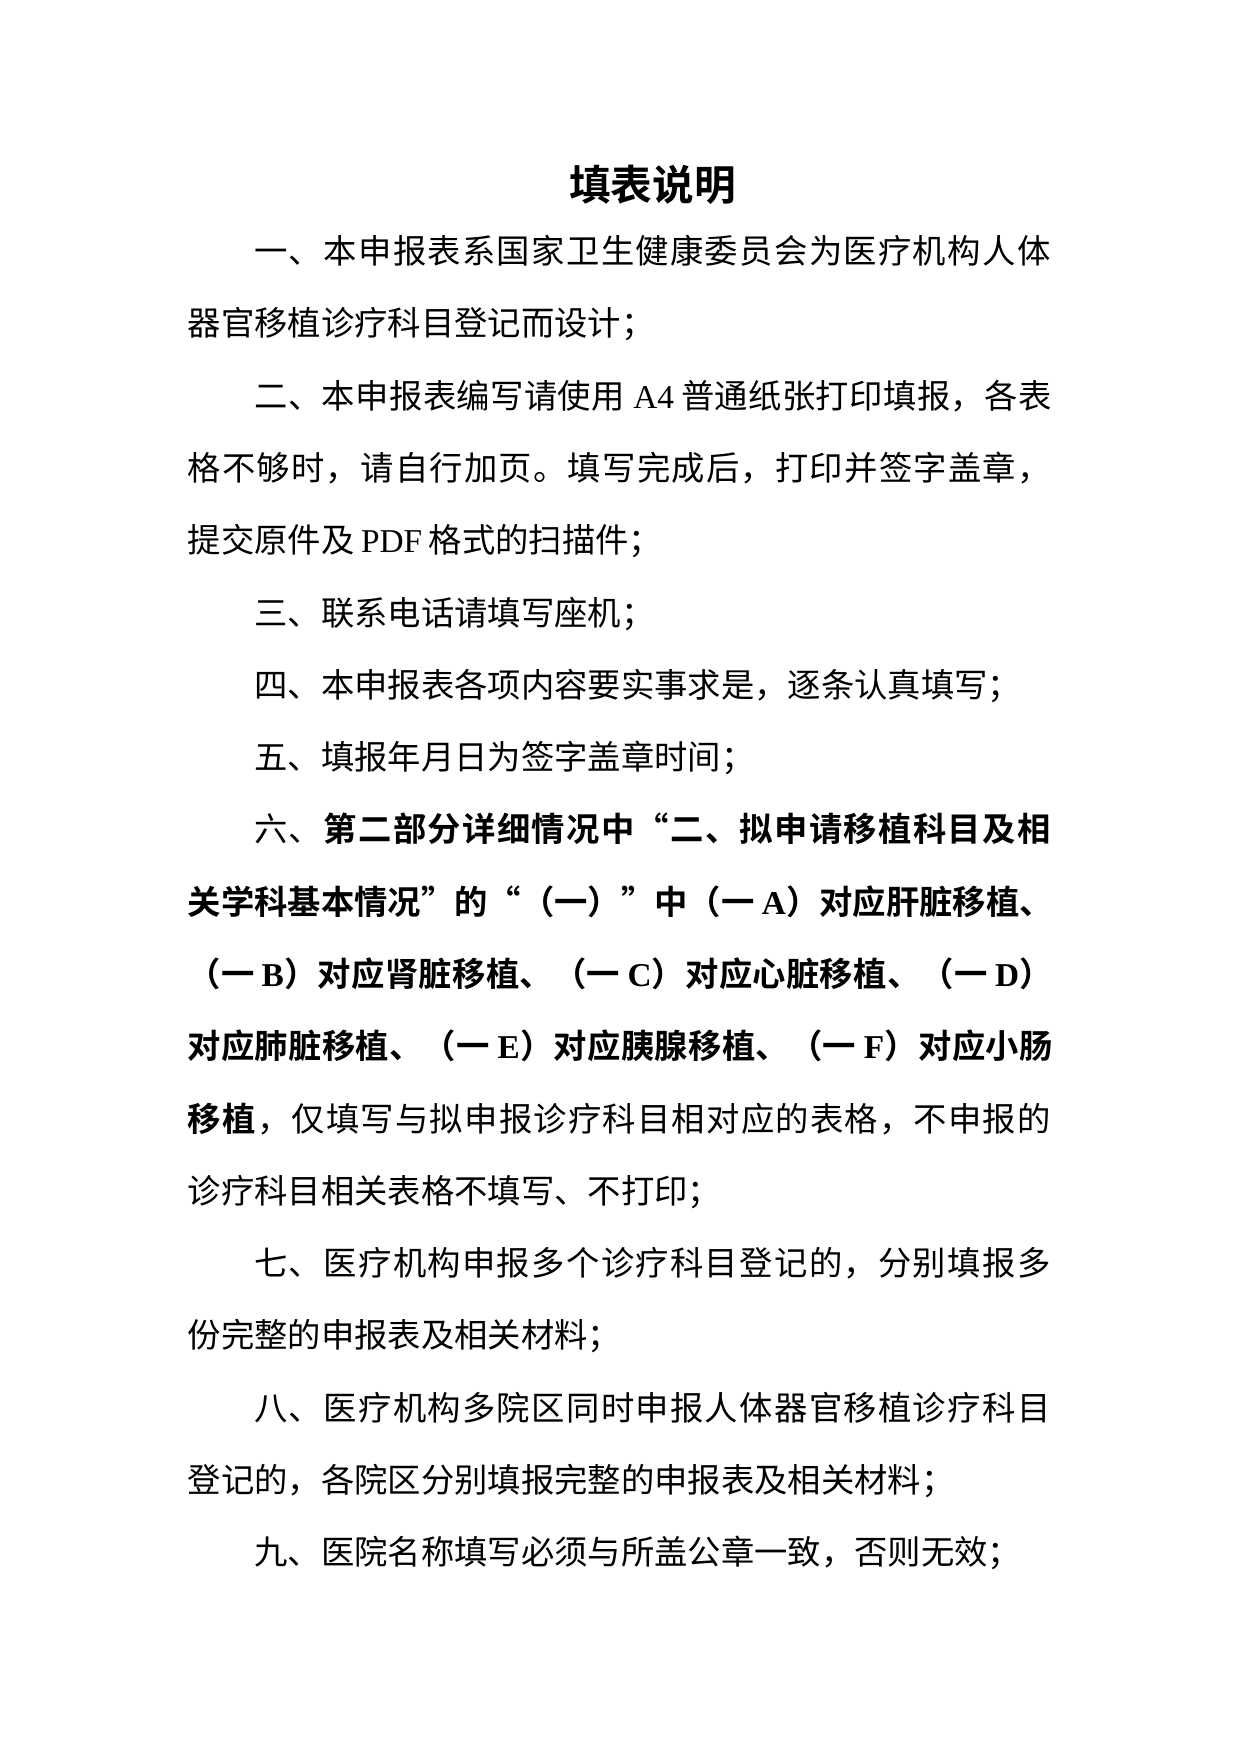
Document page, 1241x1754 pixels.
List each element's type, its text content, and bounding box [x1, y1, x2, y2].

text 三、联系电话请填写座机； [187, 586, 1053, 634]
text 六、第二部分详细情况中“二、拟申请移植科目及相关学科基本情况”的“（一）”中（一A）对应肝脏移植、（一B）对应肾脏移植、（一C）对应心脏移植、（一D）对应肺脏移植、（一E）对应胰腺移植、（一F）对应小肠移植，仅填写与拟申报诊疗科目相对应的表格，不申报的诊疗科目相关表格不填写、不打印； [187, 803, 1053, 1213]
text 二、本申报表编写请使用A4普通纸张打印填报，各表格不够时，请自行加页。填写完成后，打印并签字盖章，提交原件及PDF格式的扫描件； [187, 369, 1053, 562]
text 五、填报年月日为签字盖章时间； [187, 731, 1053, 779]
text 填表说明 [187, 152, 1053, 212]
text 一、本申报表系国家卫生健康委员会为医疗机构人体器官移植诊疗科目登记而设计； [187, 225, 1053, 345]
text 九、医院名称填写必须与所盖公章一致，否则无效； [187, 1526, 1053, 1574]
text 八、医疗机构多院区同时申报人体器官移植诊疗科目登记的，各院区分别填报完整的申报表及相关材料； [187, 1381, 1053, 1502]
text 七、医疗机构申报多个诊疗科目登记的，分别填报多份完整的申报表及相关材料； [187, 1237, 1053, 1357]
text 四、本申报表各项内容要实事求是，逐条认真填写； [187, 658, 1053, 707]
